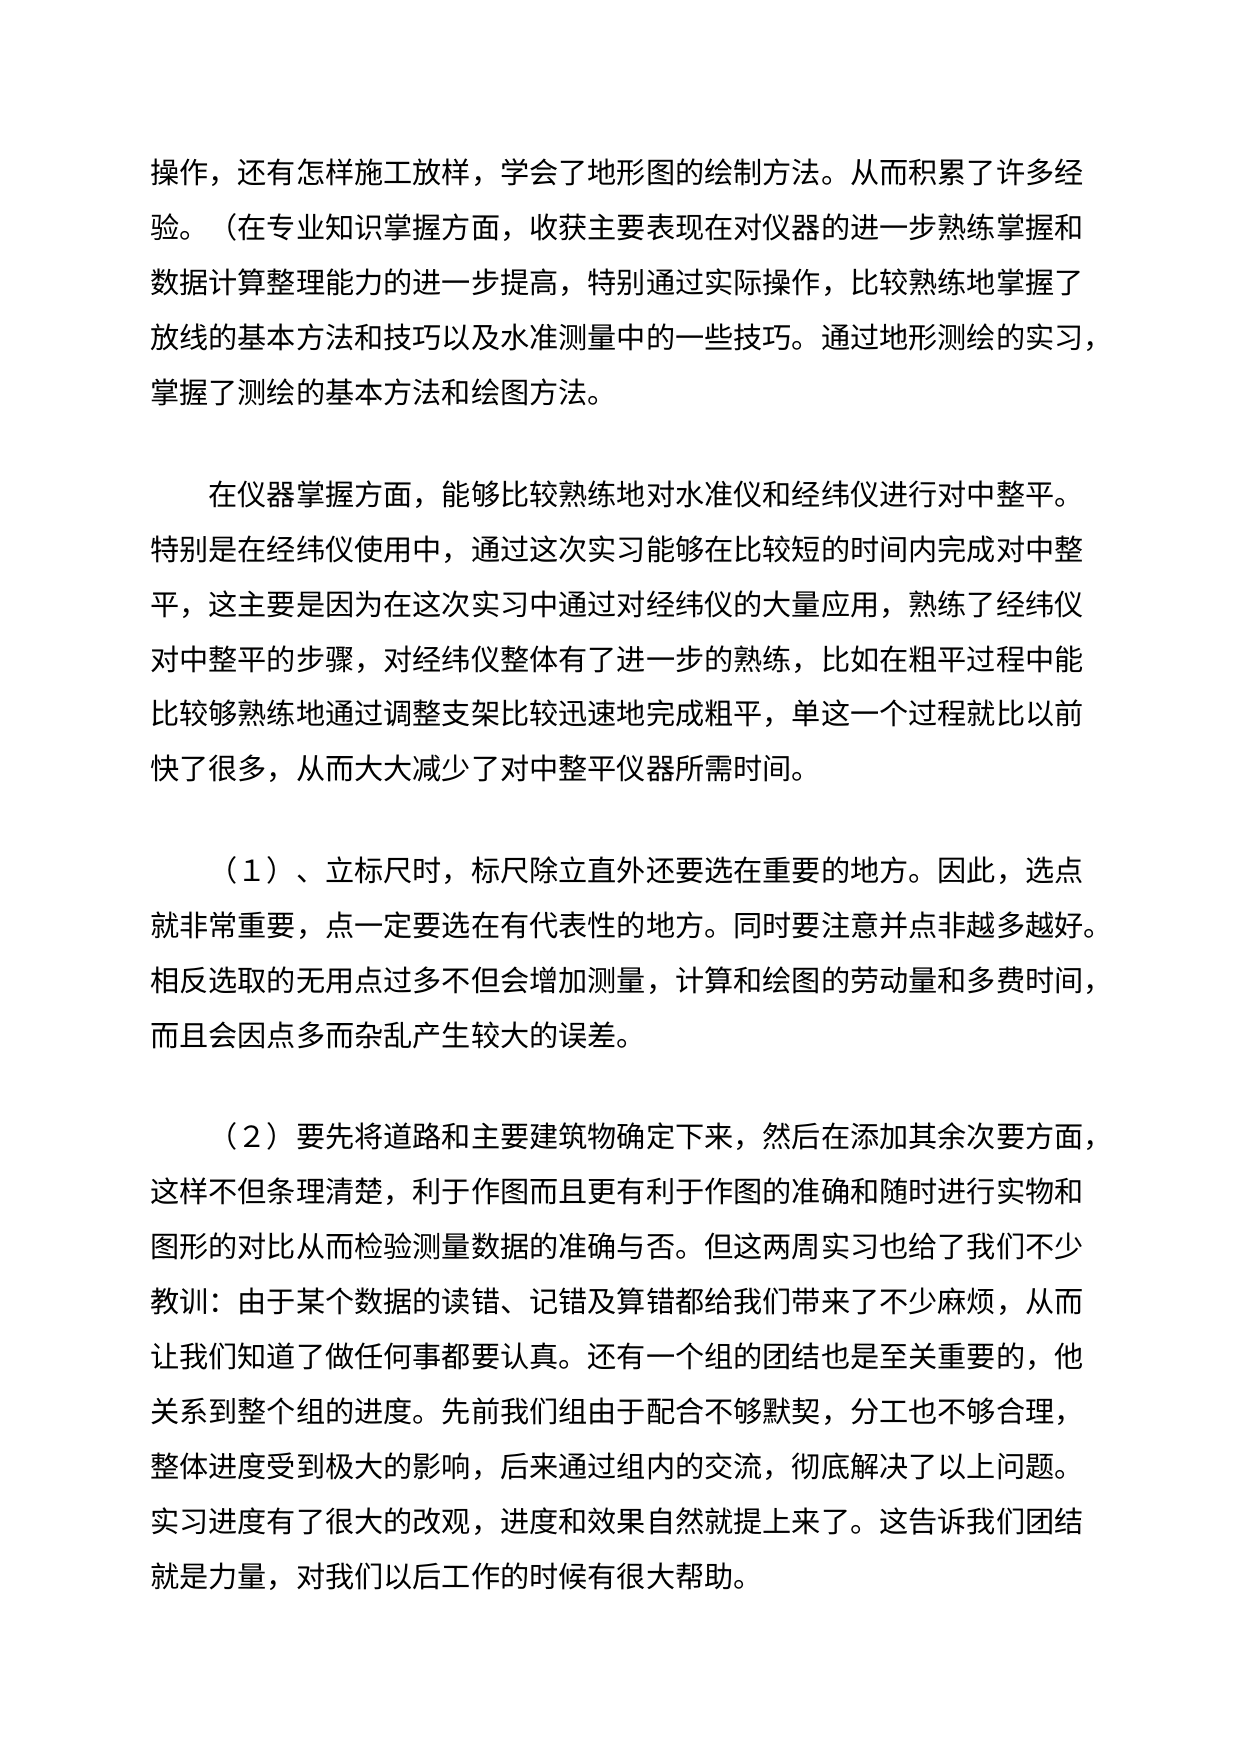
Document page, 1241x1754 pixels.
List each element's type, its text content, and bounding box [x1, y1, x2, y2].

text 在仪器掌握方面，能够比较熟练地对水准仪和经纬仪进行对中整平。特别是在经纬仪使用中，通过这次实习能够在比较短的时间内完成对中整平，这主要是因为在这次实习中通过对经纬仪的大量应用，熟练了经纬仪对中整平的步骤，对经纬仪整体有了进一步的熟练，比如在粗平过程中能比较够熟练地通过调整支架比较迅速地完成粗平，单这一个过程就比以前快了很多，从而大大减少了对中整平仪器所需时间。 [150, 471, 1090, 788]
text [150, 150, 1090, 412]
text （１）、立标尺时，标尺除立直外还要选在重要的地方。因此，选点就非常重要，点一定要选在有代表性的地方。同时要注意并点非越多越好。相反选取的无用点过多不但会增加测量，计算和绘图的劳动量和多费时间，而且会因点多而杂乱产生较大的误差。 [150, 848, 1090, 1054]
text （２）要先将道路和主要建筑物确定下来，然后在添加其余次要方面，这样不但条理清楚，利于作图而且更有利于作图的准确和随时进行实物和图形的对比从而检验测量数据的准确与否。但这两周实习也给了我们不少教训：由于某个数据的读错、记错及算错都给我们带来了不少麻烦，从而让我们知道了做任何事都要认真。还有一个组的团结也是至关重要的，他关系到整个组的进度。先前我们组由于配合不够默契，分工也不够合理，整体进度受到极大的影响，后来通过组内的交流，彻底解决了以上问题。实习进度有了很大的改观，进度和效果自然就提上来了。这告诉我们团结就是力量，对我们以后工作的时候有很大帮助。 [150, 1114, 1090, 1596]
